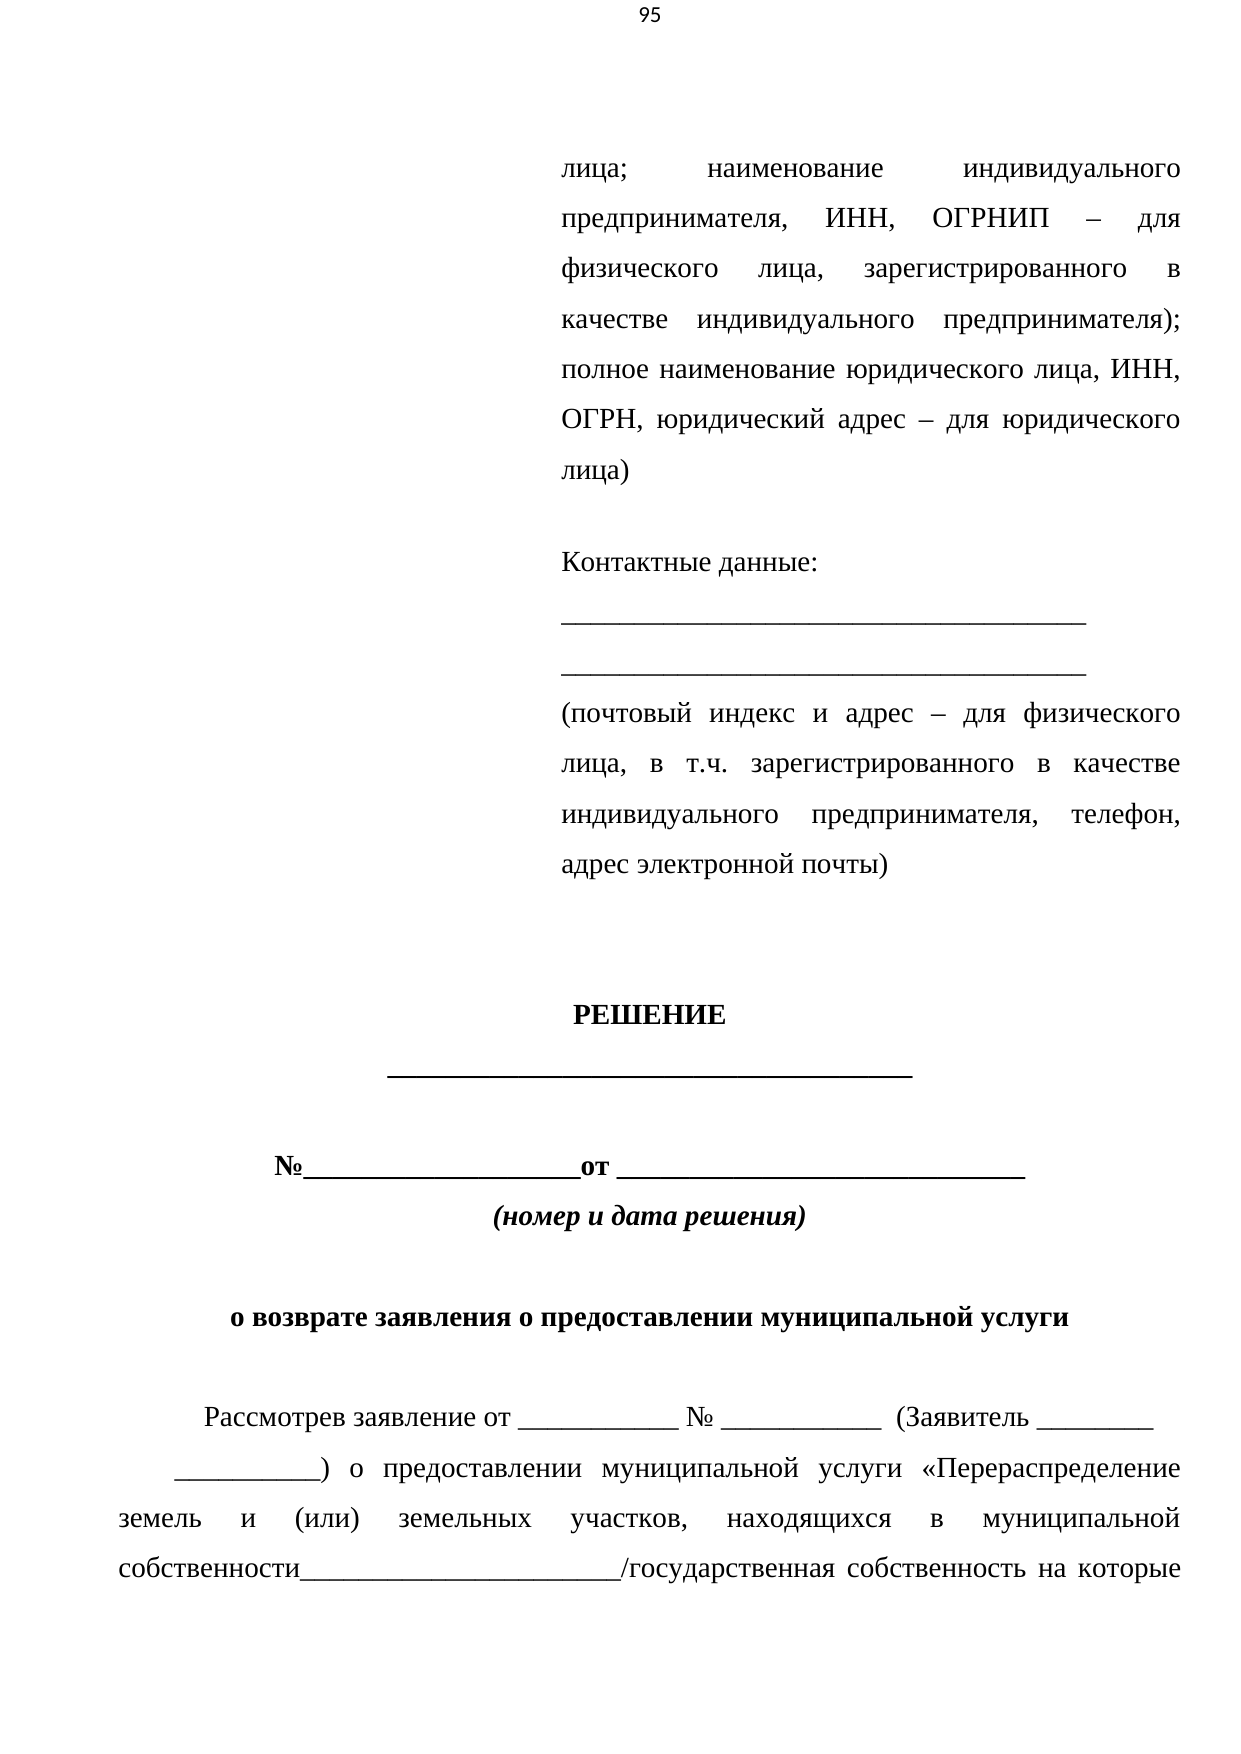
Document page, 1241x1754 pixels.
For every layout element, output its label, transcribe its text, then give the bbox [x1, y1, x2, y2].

text ____________________________________ [118, 1047, 1181, 1081]
text Рассмотрев заявление от ___________ № ___________ (Заявитель ________ [118, 1399, 1181, 1433]
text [118, 1450, 1181, 1584]
text РЕШЕНИЕ [118, 997, 1181, 1031]
text о возврате заявления о предоставлении муниципальной услуги [118, 1299, 1181, 1332]
text Контактные данные: [561, 544, 1181, 578]
text (номер и дата решения) [118, 1198, 1181, 1232]
text №___________________от ____________________________ [118, 1148, 1181, 1181]
text ____________________________________ [561, 645, 1181, 678]
text (почтовый индекс и адрес – для физического лица, в т.ч. зарегистрированного в качестве индивидуального предпринимателя, телефон, адрес электронной почты) [561, 695, 1181, 879]
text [561, 150, 1181, 485]
text ____________________________________ [561, 594, 1181, 628]
